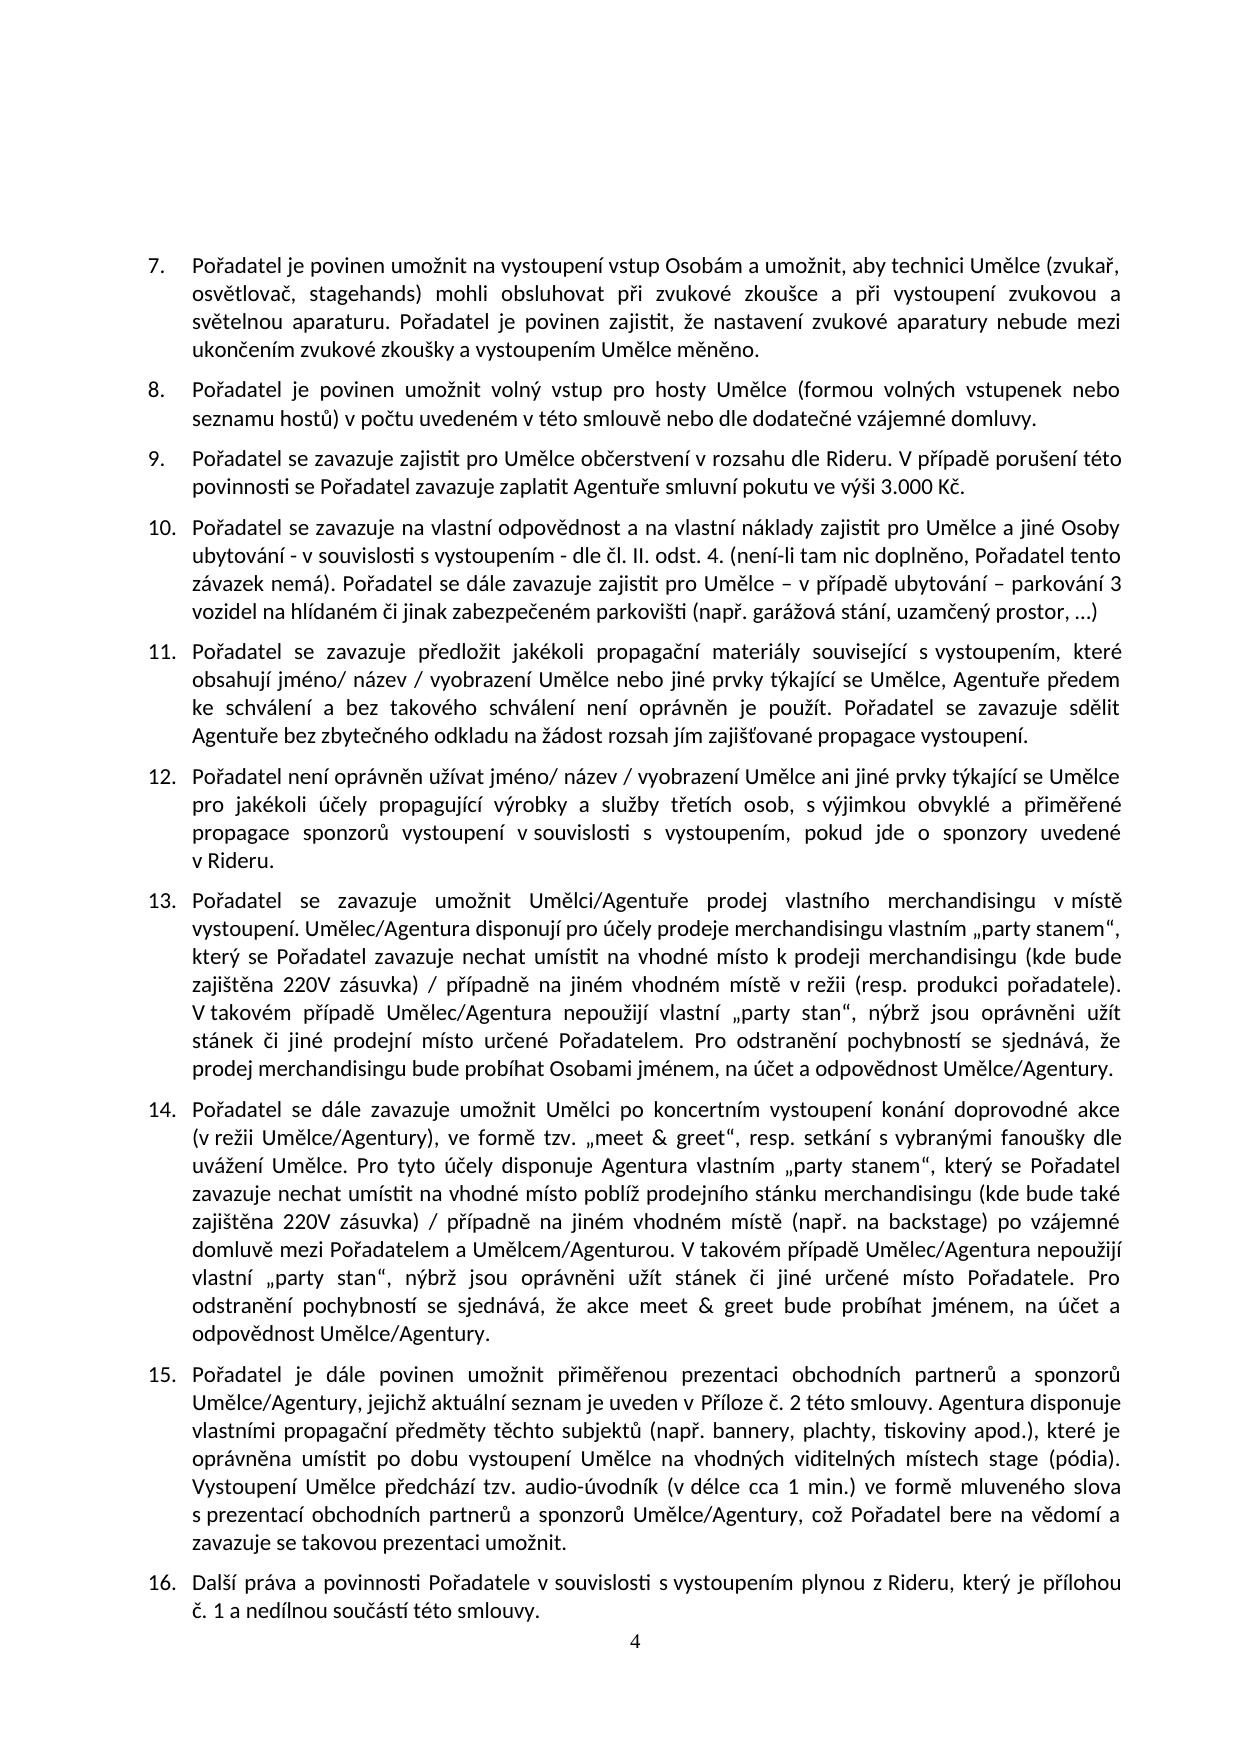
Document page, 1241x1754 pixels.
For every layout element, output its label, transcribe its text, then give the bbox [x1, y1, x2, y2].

list Pořadatel se zavazuje předložit jakékoli propagační materiály související s vystoupením, které obsahují jméno/ název / vyobrazení Umělce nebo jiné prvky týkající se Umělce, Agentuře předem ke schválení a bez takového schválení není oprávněn je použít. Pořadatel se zavazuje sdělit Agentuře bez zbytečného odkladu na žádost rozsah jím zajišťované propagace vystoupení. [148, 637, 1122, 749]
list Další práva a povinnosti Pořadatele v souvislosti s vystoupením plynou z Rideru, který je přílohou č. 1 a nedílnou součástí této smlouvy. [148, 1568, 1122, 1624]
list Pořadatel je povinen umožnit na vystoupení vstup Osobám a umožnit, aby technici Umělce (zvukař, osvětlovač, stagehands) mohli obsluhovat při zvukové zkoušce a při vystoupení zvukovou a světelnou aparaturu. Pořadatel je povinen zajistit, že nastavení zvukové aparatury nebude mezi ukončením zvukové zkoušky a vystoupením Umělce měněno. [148, 251, 1122, 363]
list Pořadatel se zavazuje na vlastní odpovědnost a na vlastní náklady zajistit pro Umělce a jiné Osoby ubytování - v souvislosti s vystoupením - dle čl. II. odst. 4. (není-li tam nic doplněno, Pořadatel tento závazek nemá). Pořadatel se dále zavazuje zajistit pro Umělce – v případě ubytování – parkování 3 vozidel na hlídaném či jinak zabezpečeném parkovišti (např. garážová stání, uzamčený prostor, …) [148, 513, 1122, 625]
list Pořadatel se dále zavazuje umožnit Umělci po koncertním vystoupení konání doprovodné akce (v režii Umělce/Agentury), ve formě tzv. „meet & greet“, resp. setkání s vybranými fanoušky dle uvážení Umělce. Pro tyto účely disponuje Agentura vlastním „party stanem“, který se Pořadatel zavazuje nechat umístit na vhodné místo poblíž prodejního stánku merchandisingu (kde bude také zajištěna 220V zásuvka) / případně na jiném vhodném místě (např. na backstage) po vzájemné domluvě mezi Pořadatelem a Umělcem/Agenturou. V takovém případě Umělec/Agentura nepoužijí vlastní „party stan“, nýbrž jsou oprávněni užít stánek či jiné určené místo Pořadatele. Pro odstranění pochybností se sjednává, že akce meet & greet bude probíhat jménem, na účet a odpovědnost Umělce/Agentury. [148, 1095, 1122, 1347]
list Pořadatel se zavazuje umožnit Umělci/Agentuře prodej vlastního merchandisingu v místě vystoupení. Umělec/Agentura disponují pro účely prodeje merchandisingu vlastním „party stanem“, který se Pořadatel zavazuje nechat umístit na vhodné místo k prodeji merchandisingu (kde bude zajištěna 220V zásuvka) / případně na jiném vhodném místě v režii (resp. produkci pořadatele). V takovém případě Umělec/Agentura nepoužijí vlastní „party stan“, nýbrž jsou oprávněni užít stánek či jiné prodejní místo určené Pořadatelem. Pro odstranění pochybností se sjednává, že prodej merchandisingu bude probíhat Osobami jménem, na účet a odpovědnost Umělce/Agentury. [148, 886, 1122, 1083]
list Pořadatel je povinen umožnit volný vstup pro hosty Umělce (formou volných vstupenek nebo seznamu hostů) v počtu uvedeném v této smlouvě nebo dle dodatečné vzájemné domluvy. [148, 376, 1122, 432]
list Pořadatel se zavazuje zajistit pro Umělce občerstvení v rozsahu dle Rideru. V případě porušení této povinnosti se Pořadatel zavazuje zaplatit Agentuře smluvní pokutu ve výši 3.000 Kč. [148, 444, 1122, 500]
list Pořadatel je dále povinen umožnit přiměřenou prezentaci obchodních partnerů a sponzorů Umělce/Agentury, jejichž aktuální seznam je uveden v Příloze č. 2 této smlouvy. Agentura disponuje vlastními propagační předměty těchto subjektů (např. bannery, plachty, tiskoviny apod.), které je oprávněna umístit po dobu vystoupení Umělce na vhodných viditelných místech stage (pódia). Vystoupení Umělce předchází tzv. audio-úvodník (v délce cca 1 min.) ve formě mluveného slova s prezentací obchodních partnerů a sponzorů Umělce/Agentury, což Pořadatel bere na vědomí a zavazuje se takovou prezentaci umožnit. [148, 1360, 1122, 1556]
list Pořadatel není oprávněn užívat jméno/ název / vyobrazení Umělce ani jiné prvky týkající se Umělce pro jakékoli účely propagující výrobky a služby třetích osob, s výjimkou obvyklé a přiměřené propagace sponzorů vystoupení v souvislosti s vystoupením, pokud jde o sponzory uvedené v Rideru. [148, 762, 1122, 874]
